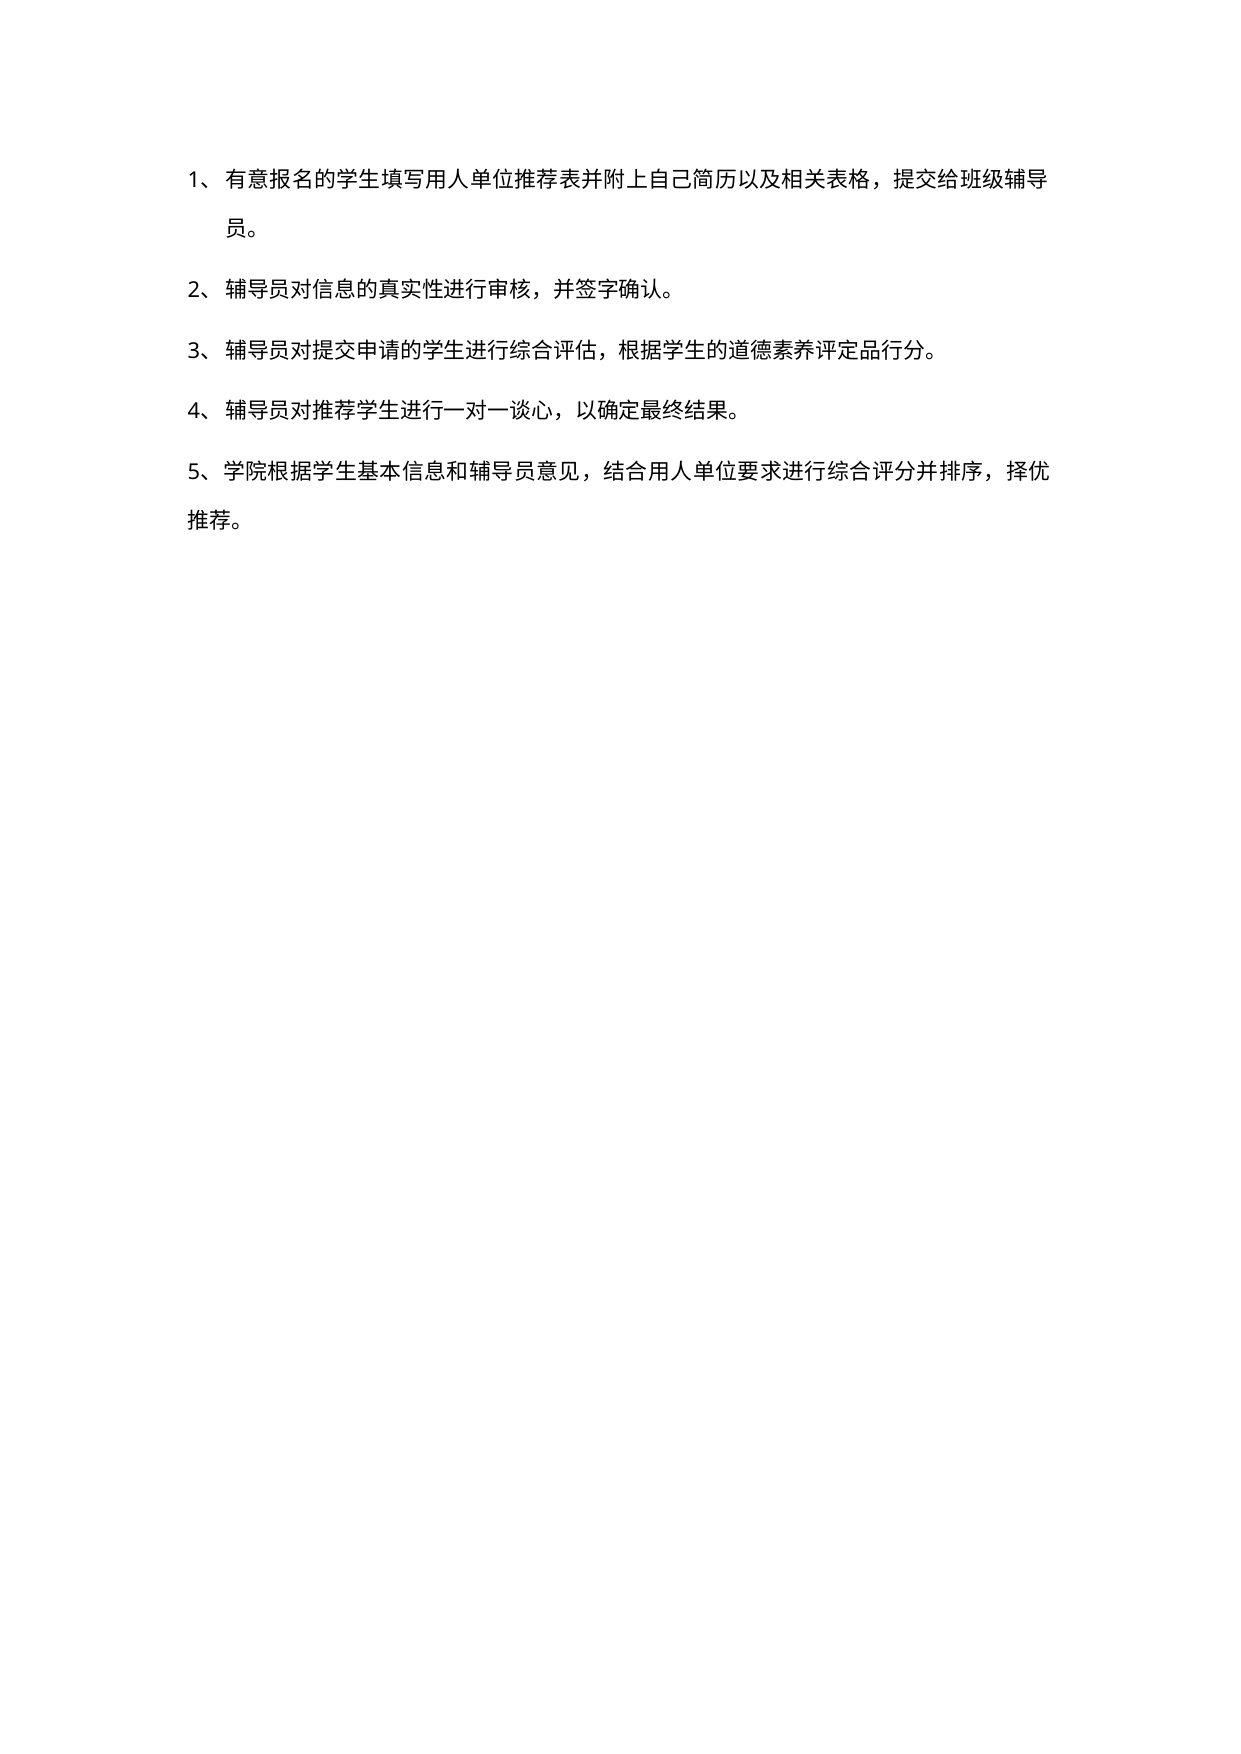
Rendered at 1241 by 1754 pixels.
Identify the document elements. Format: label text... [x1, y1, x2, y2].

list 有意报名的学生填写用人单位推荐表并附上自己简历以及相关表格，提交给班级辅导员。 [187, 162, 1053, 243]
text 5、学院根据学生基本信息和辅导员意见，结合用人单位要求进行综合评分并排序，择优推荐。 [187, 454, 1053, 535]
list 辅导员对提交申请的学生进行综合评估，根据学生的道德素养评定品行分。 [187, 332, 1053, 365]
list 辅导员对信息的真实性进行审核，并签字确认。 [187, 272, 1053, 304]
list 辅导员对推荐学生进行一对一谈心，以确定最终结果。 [187, 393, 1053, 426]
